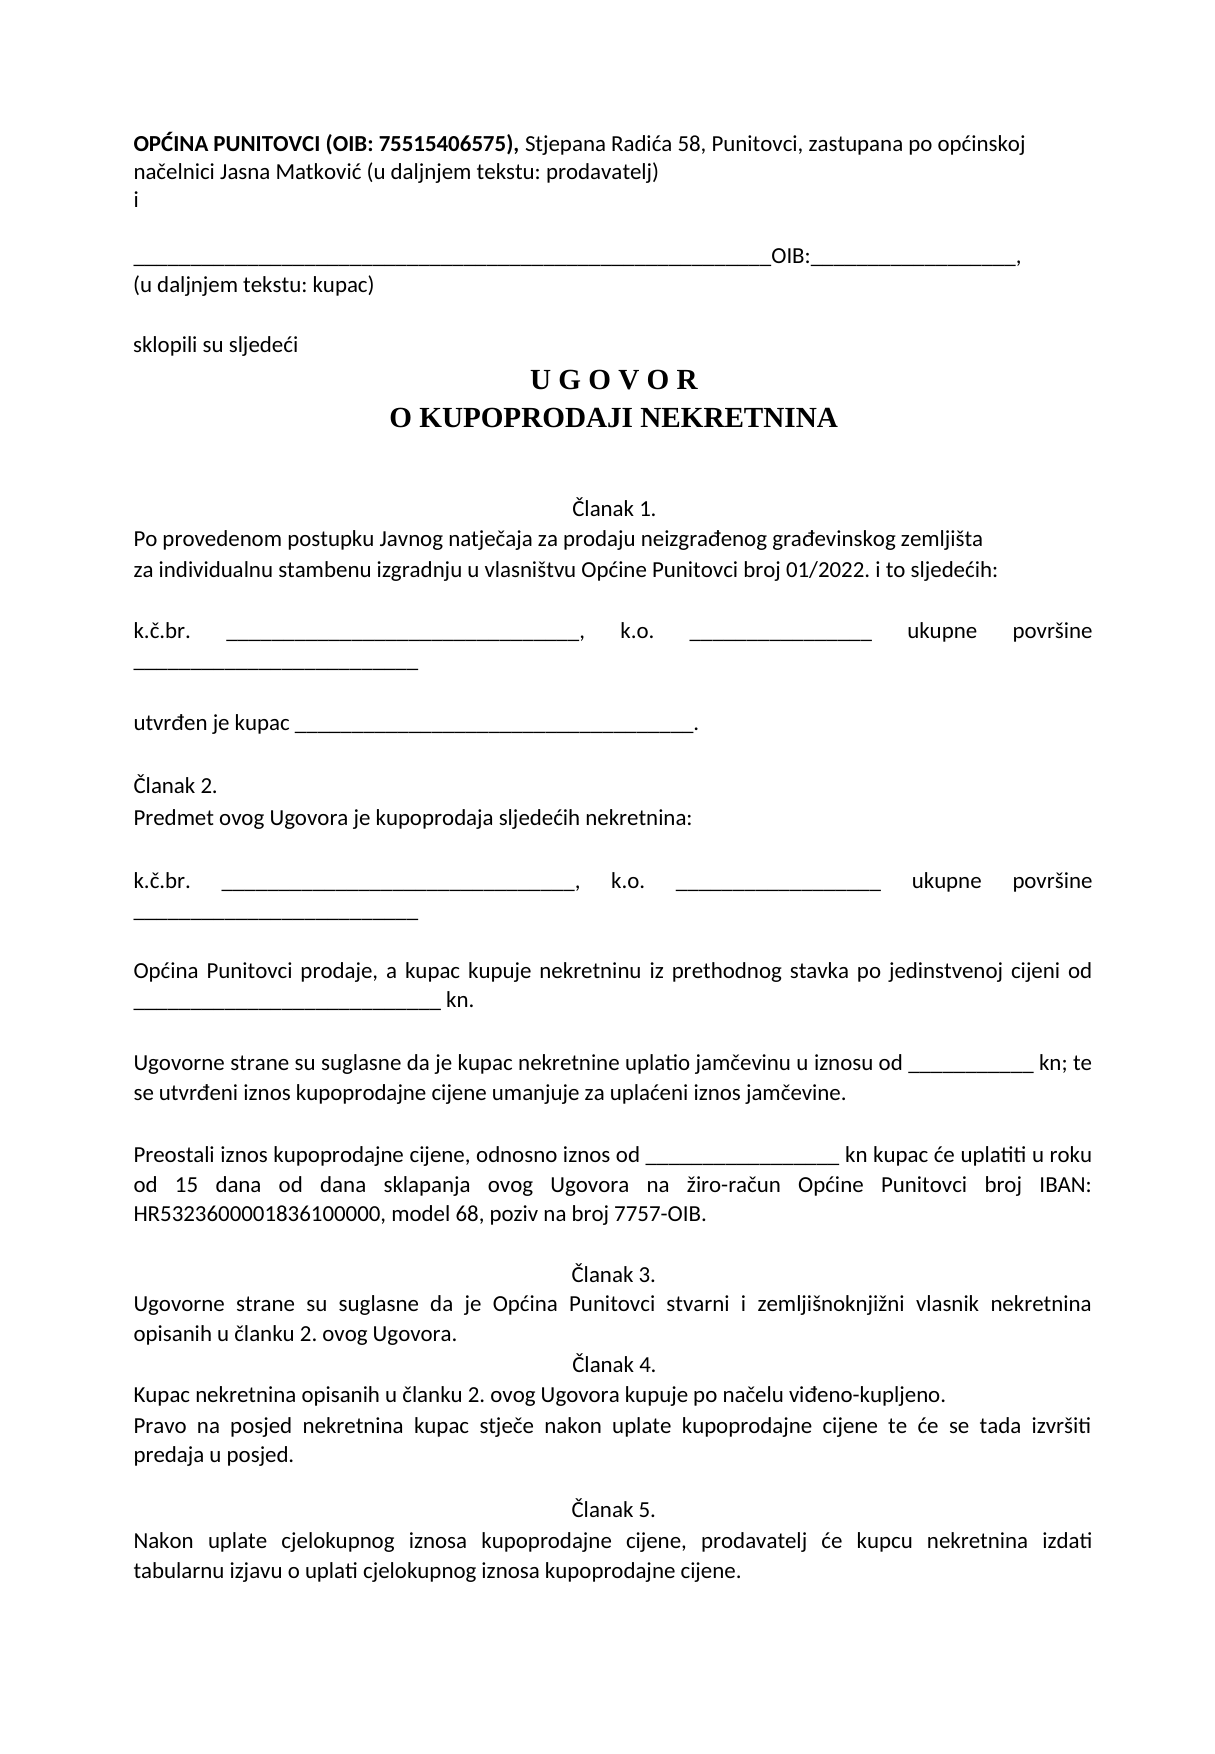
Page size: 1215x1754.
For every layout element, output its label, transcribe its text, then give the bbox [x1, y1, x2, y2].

text za individualnu stambenu izgradnju u vlasništvu Općine Punitovci broj 01/2022. i to sljedećih: [133, 555, 1094, 583]
text U G O V O R [133, 362, 1094, 396]
text Članak 5. [133, 1495, 1094, 1523]
text Preostali iznos kupoprodajne cijene, odnosno iznos od _________________ kn kupac će uplatiti u roku od 15 dana od dana sklapanja ovog Ugovora na žiro-račun Općine Punitovci broj IBAN: HR5323600001836100000, model 68, poziv na broj 7757-OIB. [133, 1141, 1094, 1227]
text Općina Punitovci prodaje, a kupac kupuje nekretninu iz prethodnog stavka po jedinstvenoj cijeni od ___________________________ kn. [133, 956, 1094, 1013]
text sklopili su sljedeći [133, 330, 1094, 358]
text Članak 2. [133, 771, 1094, 799]
text O KUPOPRODAJI NEKRETNINA [133, 400, 1094, 433]
text Predmet ovog Ugovora je kupoprodaja sljedećih nekretnina: [133, 803, 1094, 831]
text Članak 3. [133, 1260, 1094, 1288]
text k.č.br. _______________________________, k.o. ________________ ukupne površine _________________________ [133, 616, 1094, 673]
text k.č.br. _______________________________, k.o. __________________ ukupne površine _________________________ [133, 866, 1094, 923]
text Pravo na posjed nekretnina kupac stječe nakon uplate kupoprodajne cijene te će se tada izvršiti predaja u posjed. [133, 1411, 1094, 1468]
text OPĆINA PUNITOVCI (OIB: 75515406575), Stjepana Radića 58, Punitovci, zastupana po općinskoj načelnici Jasna Matković (u daljnjem tekstu: prodavatelj) [133, 129, 1094, 185]
text Po provedenom postupku Javnog natječaja za prodaju neizgrađenog građevinskog zemljišta [133, 524, 1094, 552]
text ________________________________________________________OIB:__________________, [133, 241, 1094, 269]
text Članak 1. [135, 494, 1094, 522]
text Ugovorne strane su suglasne da je Općina Punitovci stvarni i zemljišnoknjižni vlasnik nekretnina opisanih u članku 2. ovog Ugovora. [133, 1289, 1094, 1347]
text utvrđen je kupac ___________________________________. [133, 708, 1094, 736]
text Članak 4. [135, 1350, 1094, 1378]
text Ugovorne strane su suglasne da je kupac nekretnine uplatio jamčevinu u iznosu od ___________ kn; te se utvrđeni iznos kupoprodajne cijene umanjuje za uplaćeni iznos jamčevine. [133, 1048, 1094, 1106]
text (u daljnjem tekstu: kupac) [133, 271, 1094, 299]
text Nakon uplate cjelokupnog iznosa kupoprodajne cijene, prodavatelj će kupcu nekretnina izdati tabularnu izjavu o uplati cjelokupnog iznosa kupoprodajne cijene. [133, 1526, 1094, 1584]
text Kupac nekretnina opisanih u članku 2. ovog Ugovora kupuje po načelu viđeno-kupljeno. [133, 1380, 1094, 1408]
